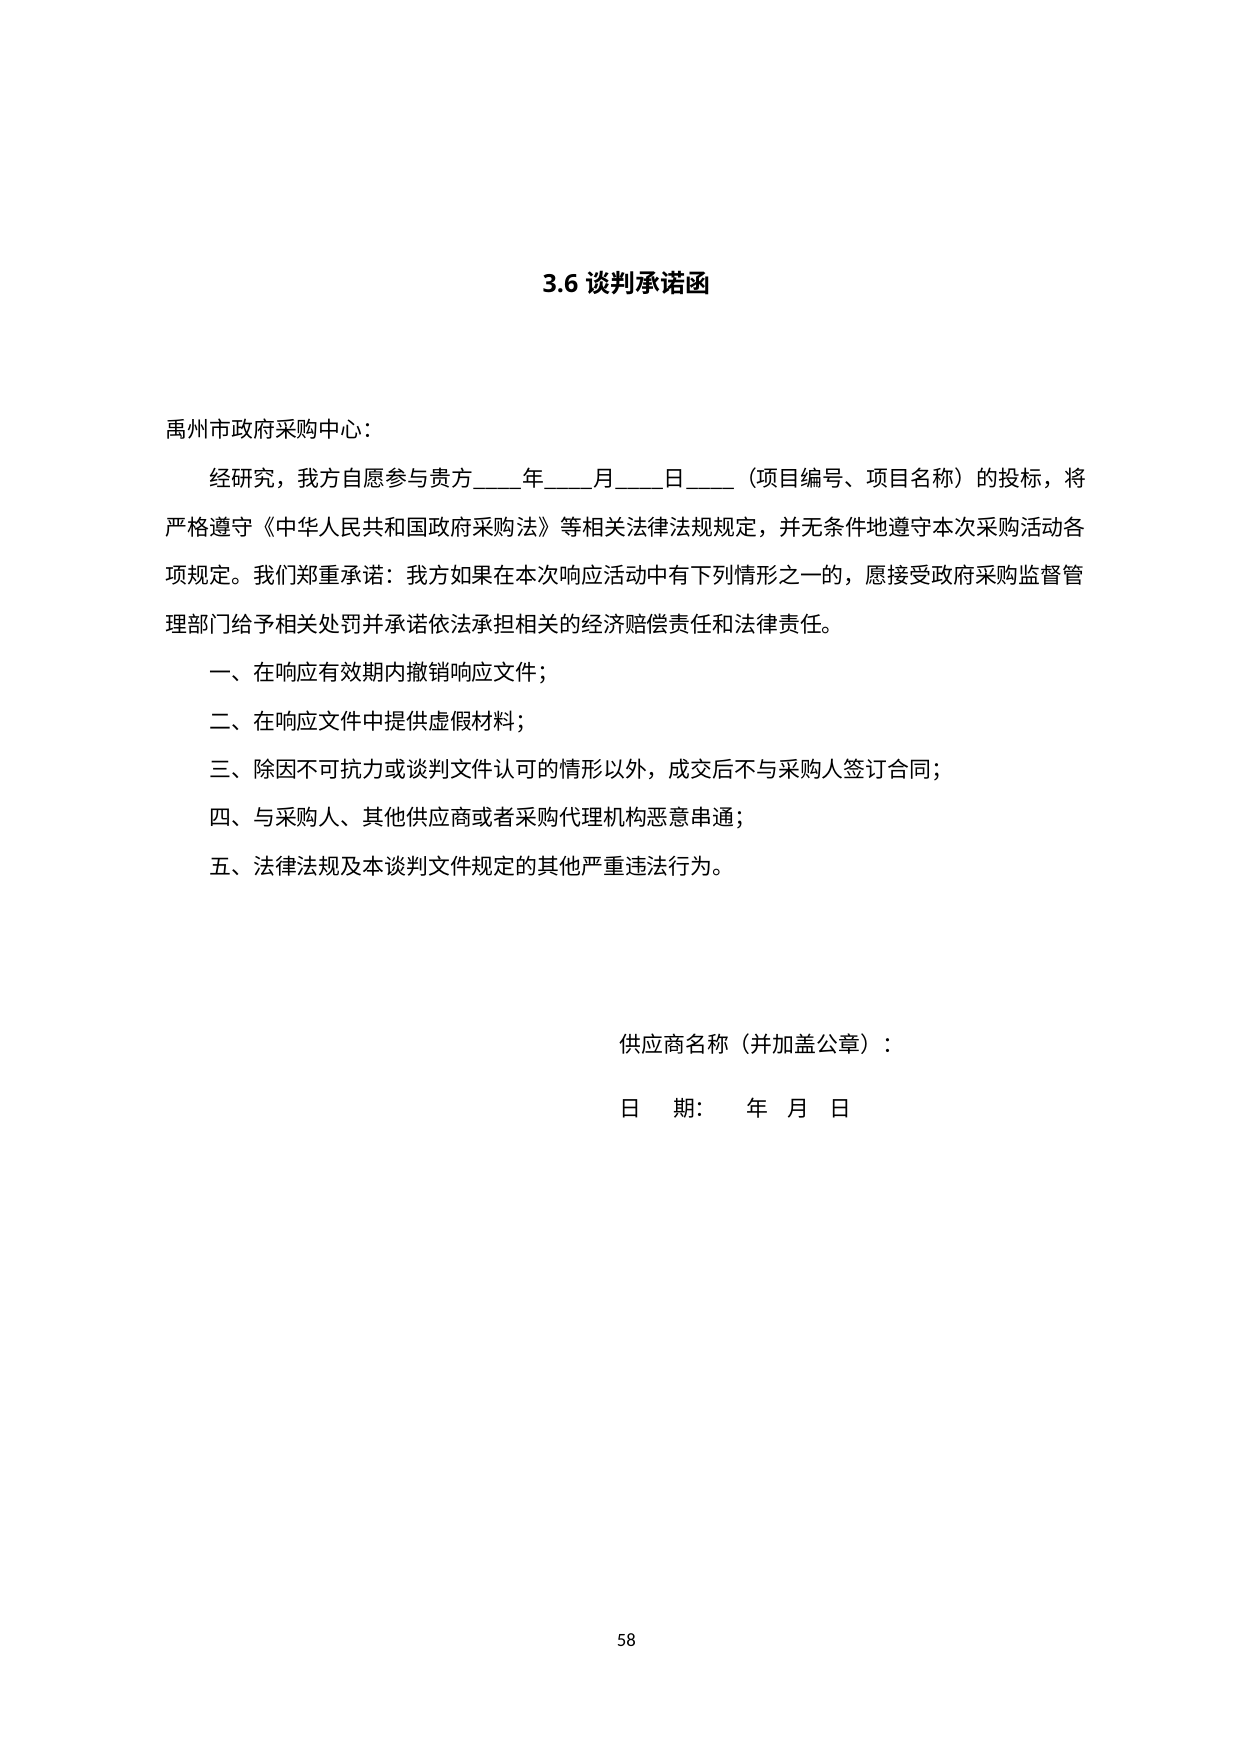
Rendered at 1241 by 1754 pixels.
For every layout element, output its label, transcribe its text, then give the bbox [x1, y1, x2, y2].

text 日 期： 年 月 日 [165, 1091, 1087, 1123]
text 三、除因不可抗力或谈判文件认可的情形以外，成交后不与采购人签订合同； [165, 752, 1087, 784]
text 3.6 谈判承诺函 [165, 249, 1087, 314]
text 经研究，我方自愿参与贵方____年____月____日____（项目编号、项目名称）的投标，将严格遵守《中华人民共和国政府采购法》等相关法律法规规定，并无条件地遵守本次采购活动各项规定。我们郑重承诺：我方如果在本次响应活动中有下列情形之一的，愿接受政府采购监督管理部门给予相关处罚并承诺依法承担相关的经济赔偿责任和法律责任。 [165, 460, 1087, 639]
text 一、在响应有效期内撤销响应文件； [165, 655, 1087, 687]
text 供应商名称（并加盖公章）： [165, 1027, 1087, 1059]
text 二、在响应文件中提供虚假材料； [165, 703, 1087, 736]
text 四、与采购人、其他供应商或者采购代理机构恶意串通； [165, 800, 1087, 832]
text 禹州市政府采购中心： [165, 412, 1087, 444]
text 五、法律法规及本谈判文件规定的其他严重违法行为。 [165, 848, 1087, 881]
